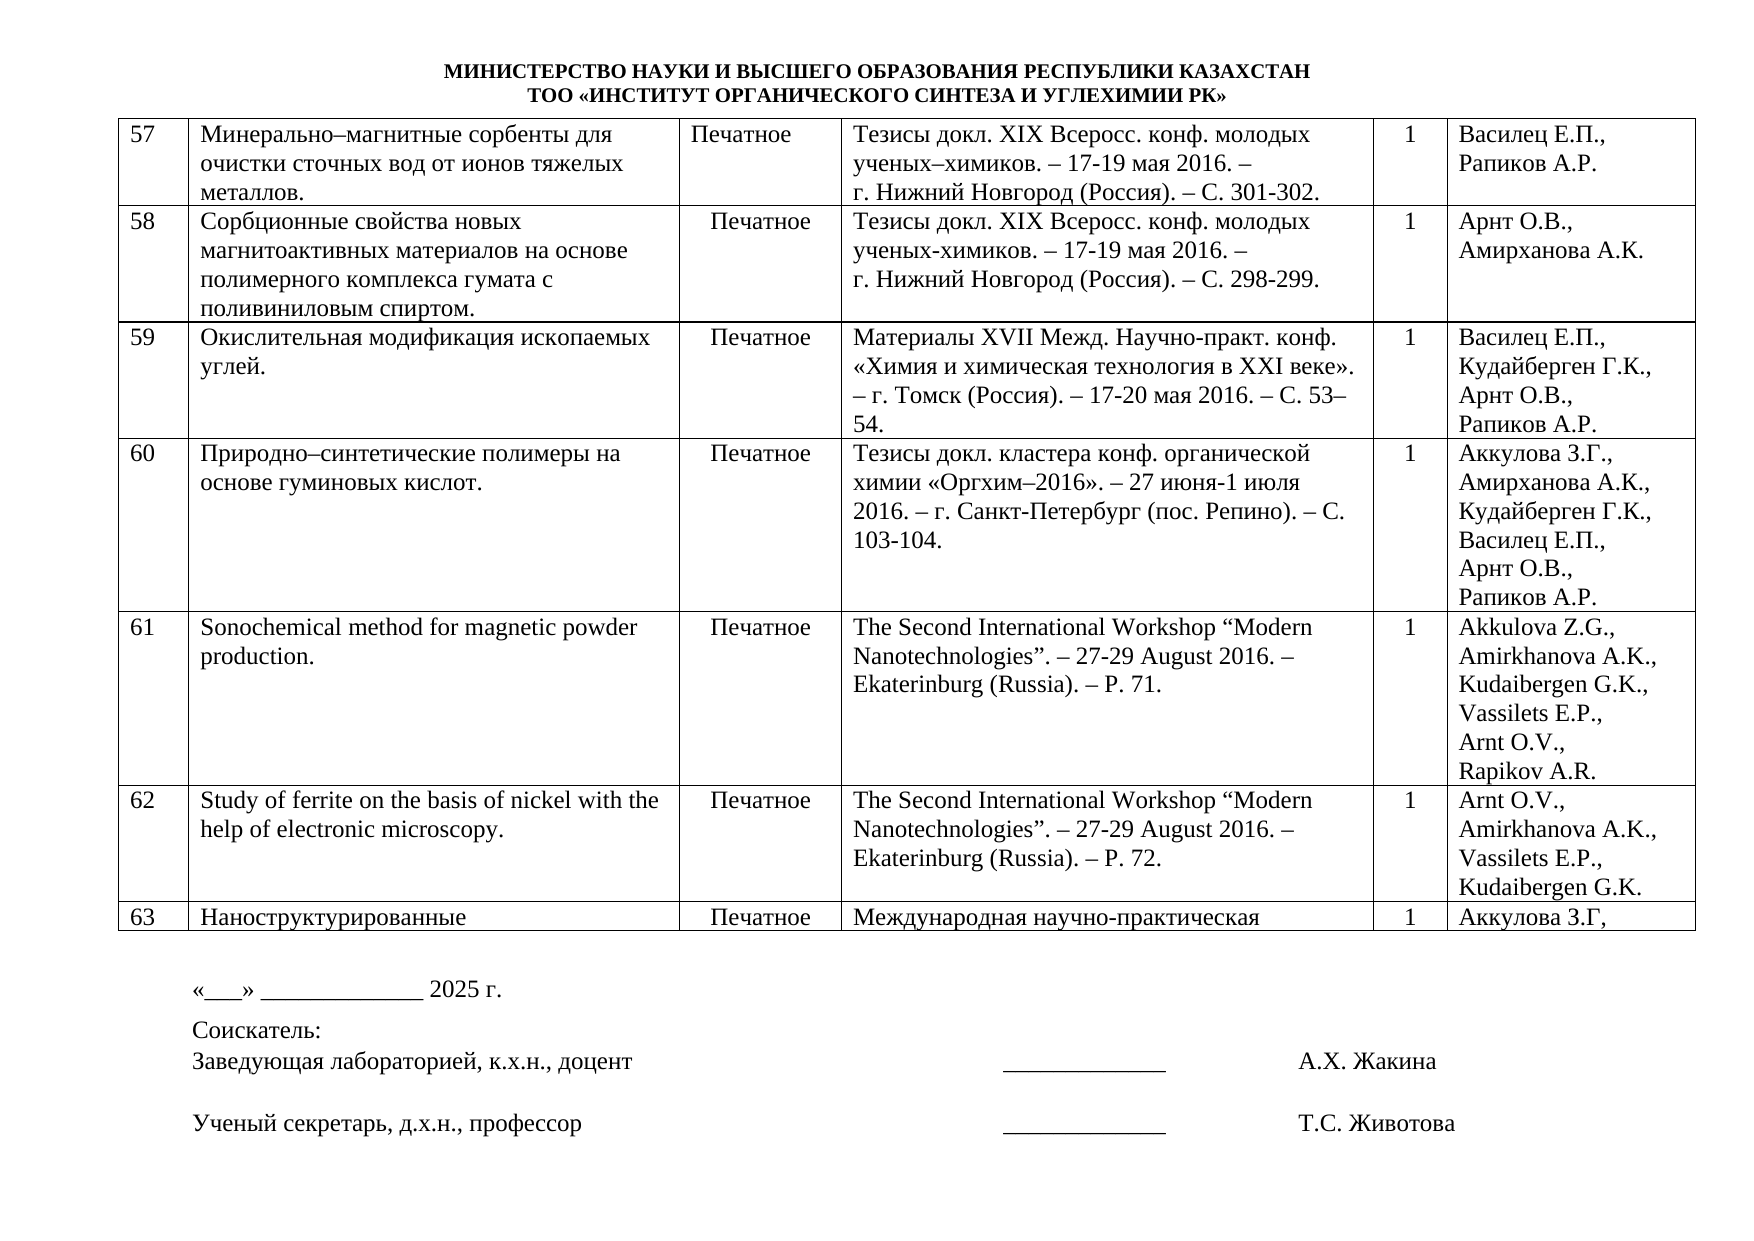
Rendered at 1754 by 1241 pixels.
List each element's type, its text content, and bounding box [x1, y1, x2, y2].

table_cell Печатное [680, 786, 841, 901]
table_cell 57 [119, 119, 188, 205]
table_cell Минерально–магнитные сорбенты для очистки сточных вод от ионов тяжелых металлов. [189, 119, 679, 205]
table_cell 58 [119, 206, 188, 321]
table_cell 63 [119, 902, 188, 930]
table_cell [189, 902, 679, 930]
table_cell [842, 902, 1373, 930]
table_cell Akkulova Z.G., Amirkhanova A.K., Kudaibergen G.K., Vassilets E.P., Arnt O.V., Rapikov A.R. [1448, 612, 1695, 784]
table_cell 62 [119, 786, 188, 901]
table_cell Василец Е.П., Кудайберген Г.К., Арнт О.В., Рапиков А.Р. [1448, 323, 1695, 437]
table_cell Арнт О.В., Амирханова А.К. [1448, 206, 1695, 321]
table_cell Тезисы докл. XIX Всеросс. конф. молодых ученых-химиков. – 17-19 мая 2016. – г. Нижний Новгород (Россия). – С. 298-299. [842, 206, 1373, 321]
table_cell The Second International Workshop “Modern Nanotechnologies”. – 27-29 August 2016. – Ekaterinburg (Russia). – Р. 72. [842, 786, 1373, 901]
table_cell Окислительная модификация ископаемых углей. [189, 323, 679, 437]
table_cell Sonochemical method for magnetic powder production. [189, 612, 679, 784]
table_cell Печатное [680, 902, 841, 930]
table_cell Печатное [680, 323, 841, 437]
table_cell 1 [1374, 119, 1447, 205]
table_cell 61 [119, 612, 188, 784]
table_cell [1448, 902, 1695, 930]
table_cell Тезисы докл. XIX Всеросс. конф. молодых ученых–химиков. – 17-19 мая 2016. – г. Нижний Новгород (Россия). – С. 301-302. [842, 119, 1373, 205]
table_cell 59 [119, 323, 188, 437]
table_cell 1 [1374, 902, 1447, 930]
table_cell Природно–синтетические полимеры на основе гуминовых кислот. [189, 439, 679, 611]
table_cell 1 [1374, 439, 1447, 611]
table_cell Материалы XVII Межд. Научно-практ. конф. «Химия и химическая технология в XXI веке». – г. Томск (Россия). – 17-20 мая 2016. – С. 53–54. [842, 323, 1373, 437]
table_cell Печатное [680, 119, 841, 205]
table_cell Печатное [680, 612, 841, 784]
table_cell 60 [119, 439, 188, 611]
table_cell Печатное [680, 206, 841, 321]
table_cell Печатное [680, 439, 841, 611]
table_cell Василец Е.П., Рапиков А.Р. [1448, 119, 1695, 205]
table_cell 1 [1374, 786, 1447, 901]
table_cell The Second International Workshop “Modern Nanotechnologies”. – 27-29 August 2016. – Ekaterinburg (Russia). – Р. 71. [842, 612, 1373, 784]
table_cell 1 [1374, 206, 1447, 321]
table_cell Аккулова З.Г., Амирханова А.К., Кудайберген Г.К., Василец Е.П., Арнт О.В., Рапиков А.Р. [1448, 439, 1695, 611]
table_cell Arnt O.V., Amirkhanova A.K., Vassilets E.P., Kudaibergen G.K. [1448, 786, 1695, 901]
table_cell 1 [1374, 323, 1447, 437]
table_cell 1 [1374, 612, 1447, 784]
table_cell Тезисы докл. кластера конф. органической химии «Оргхим–2016». – 27 июня-1 июля 2016. – г. Санкт-Петербург (пос. Репино). – С. 103-104. [842, 439, 1373, 611]
table_cell Сорбционные свойства новых магнитоактивных материалов на основе полимерного комплекса гумата с поливиниловым спиртом. [189, 206, 679, 321]
table_cell Study of ferrite on the basis of nickel with the help of electronic microscopy. [189, 786, 679, 901]
